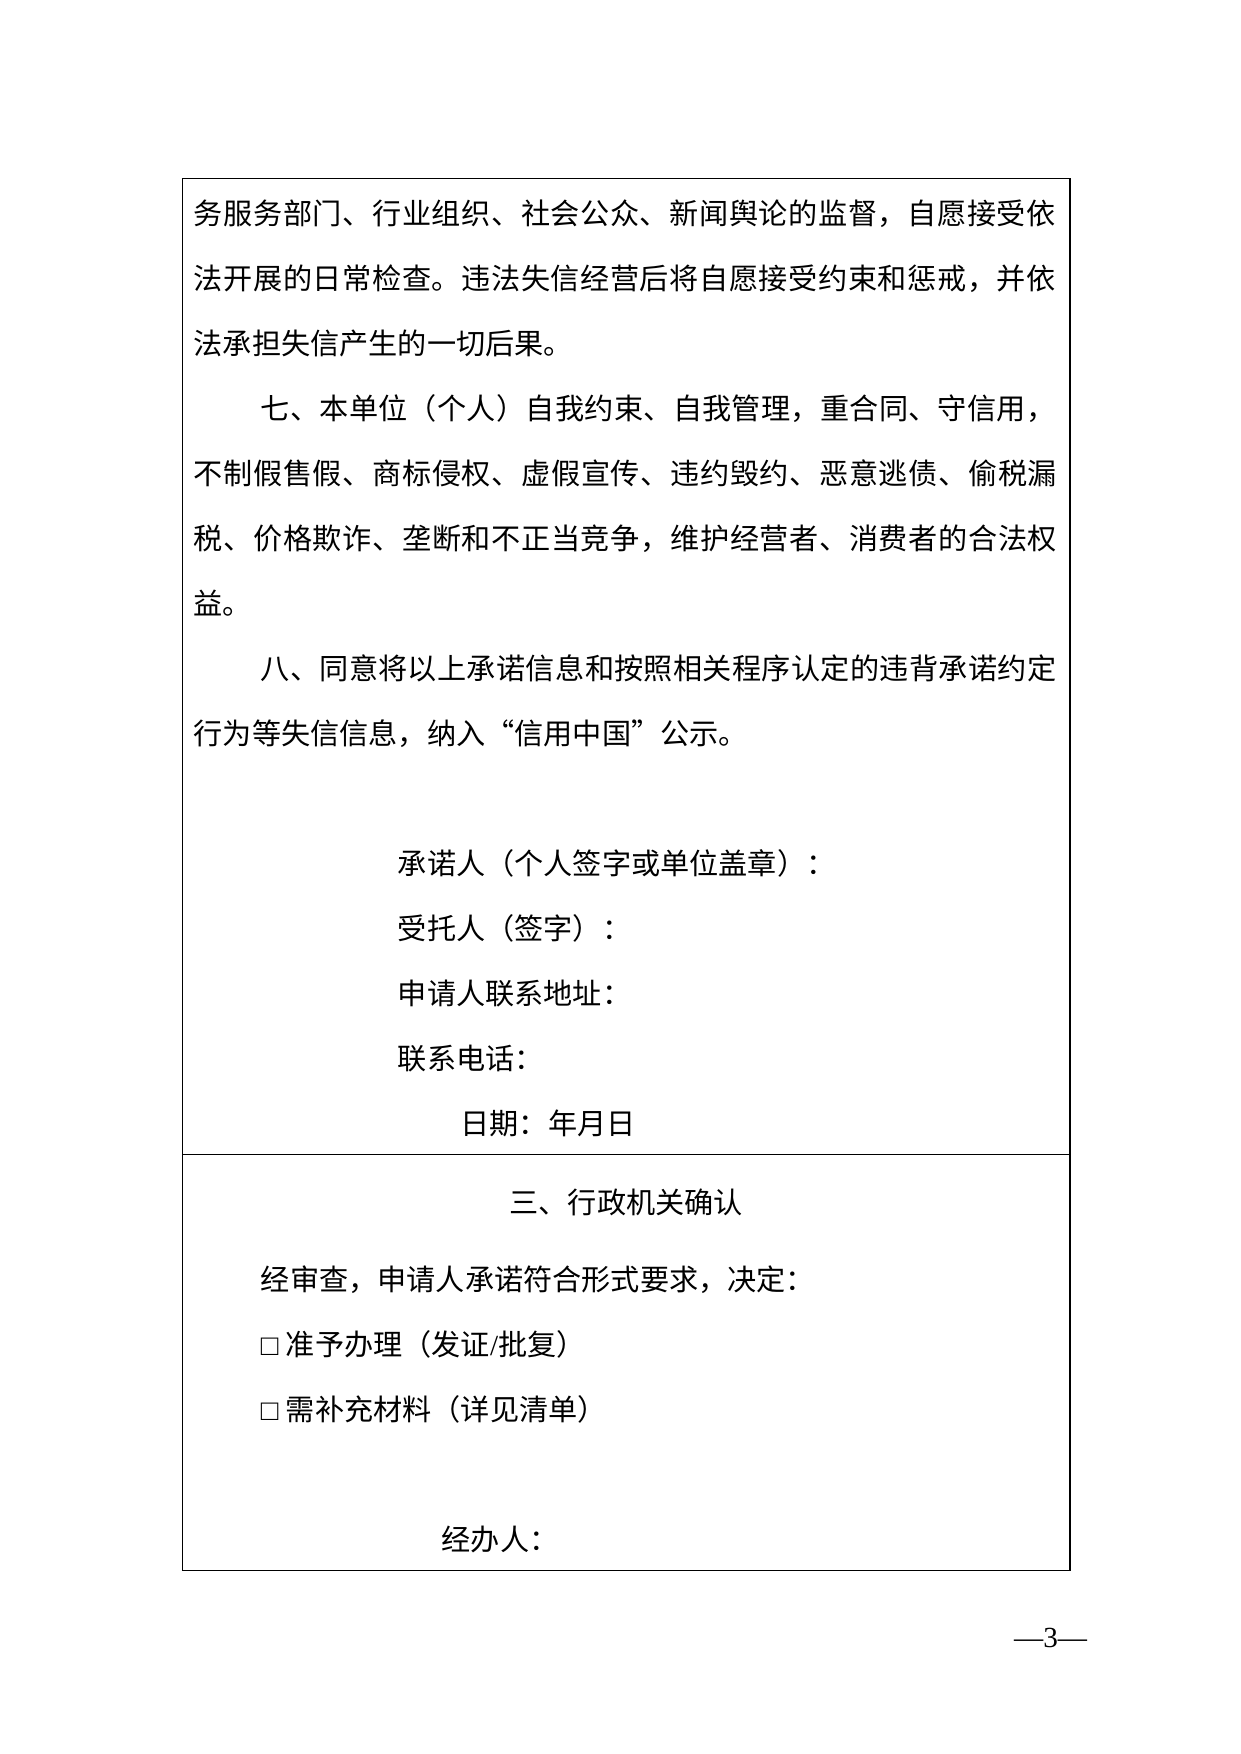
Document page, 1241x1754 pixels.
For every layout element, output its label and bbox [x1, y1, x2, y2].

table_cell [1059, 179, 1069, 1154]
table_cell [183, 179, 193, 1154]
table_cell [183, 1155, 1069, 1570]
